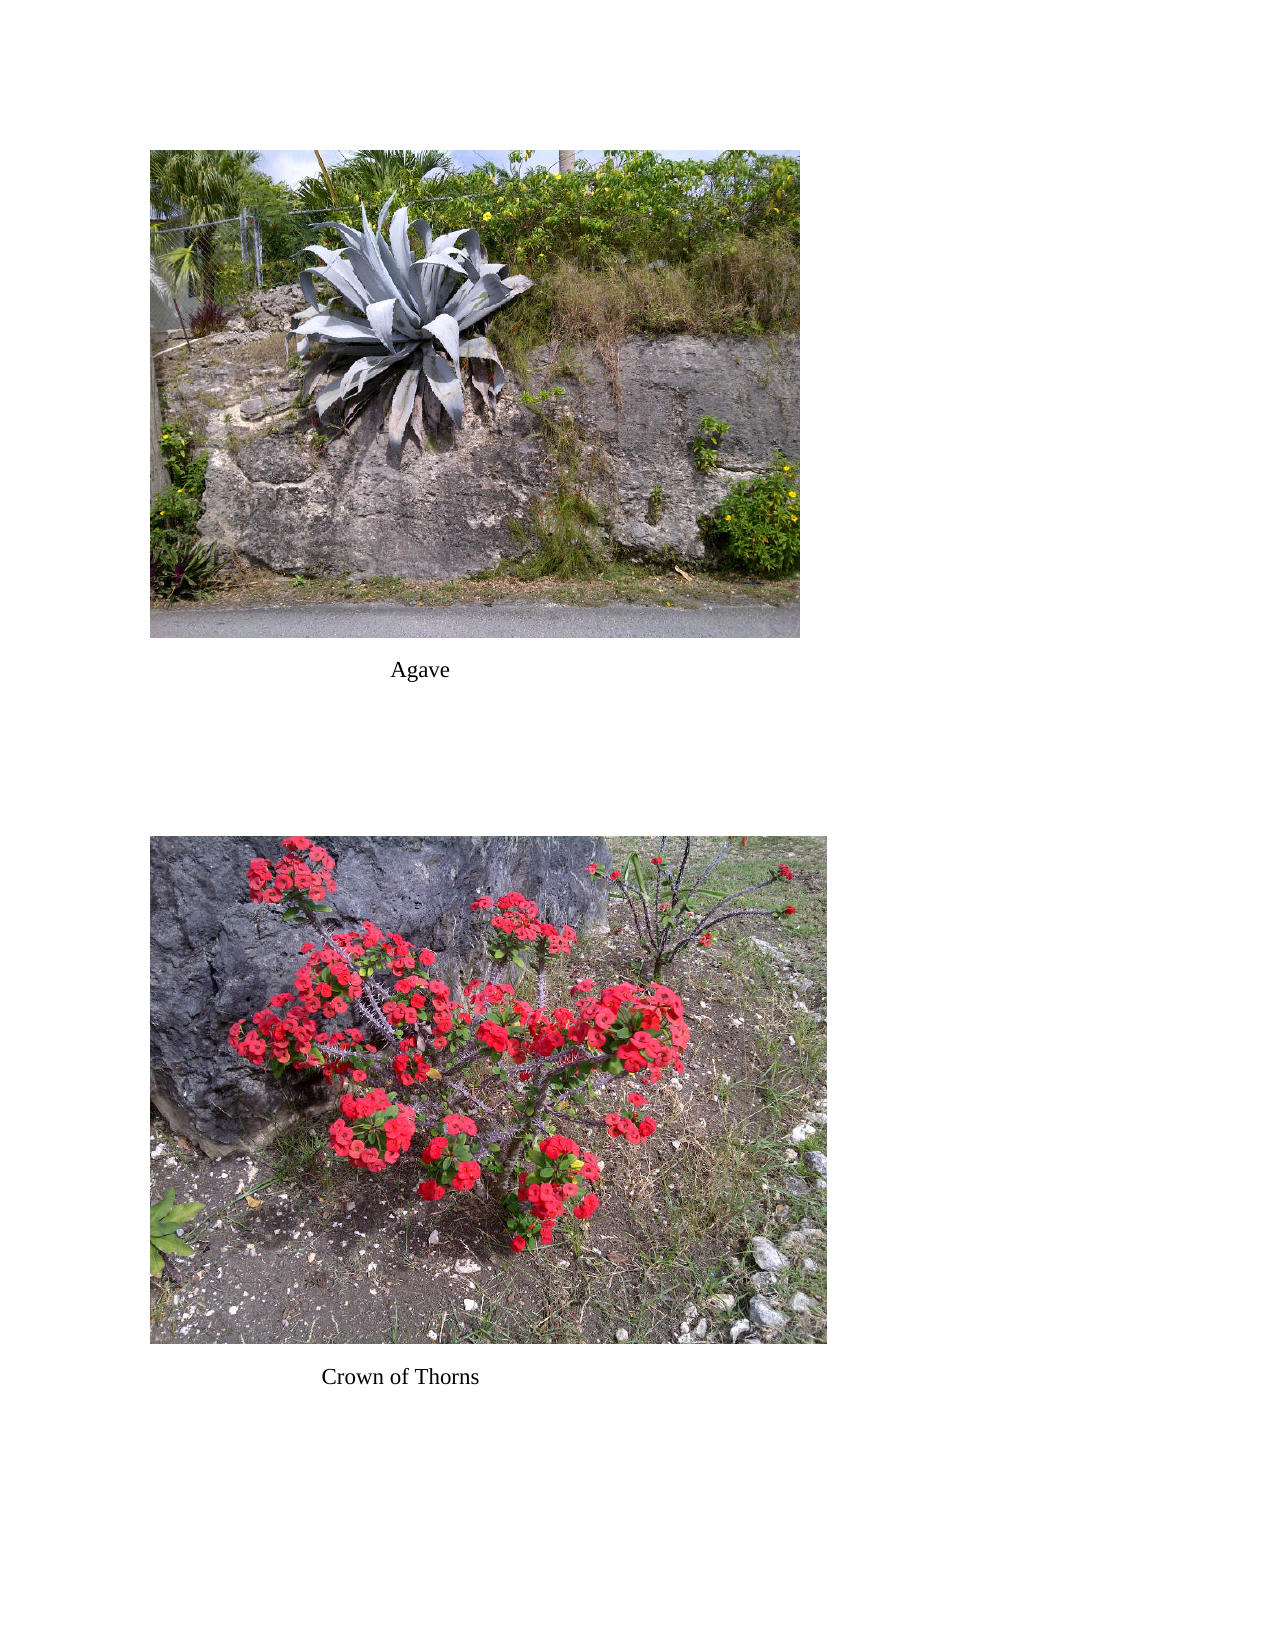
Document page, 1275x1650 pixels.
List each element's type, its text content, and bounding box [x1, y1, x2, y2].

picture [150, 150, 800, 638]
text Crown of Thorns [150, 1363, 1125, 1389]
text Agave [150, 656, 1125, 682]
picture [150, 836, 827, 1344]
